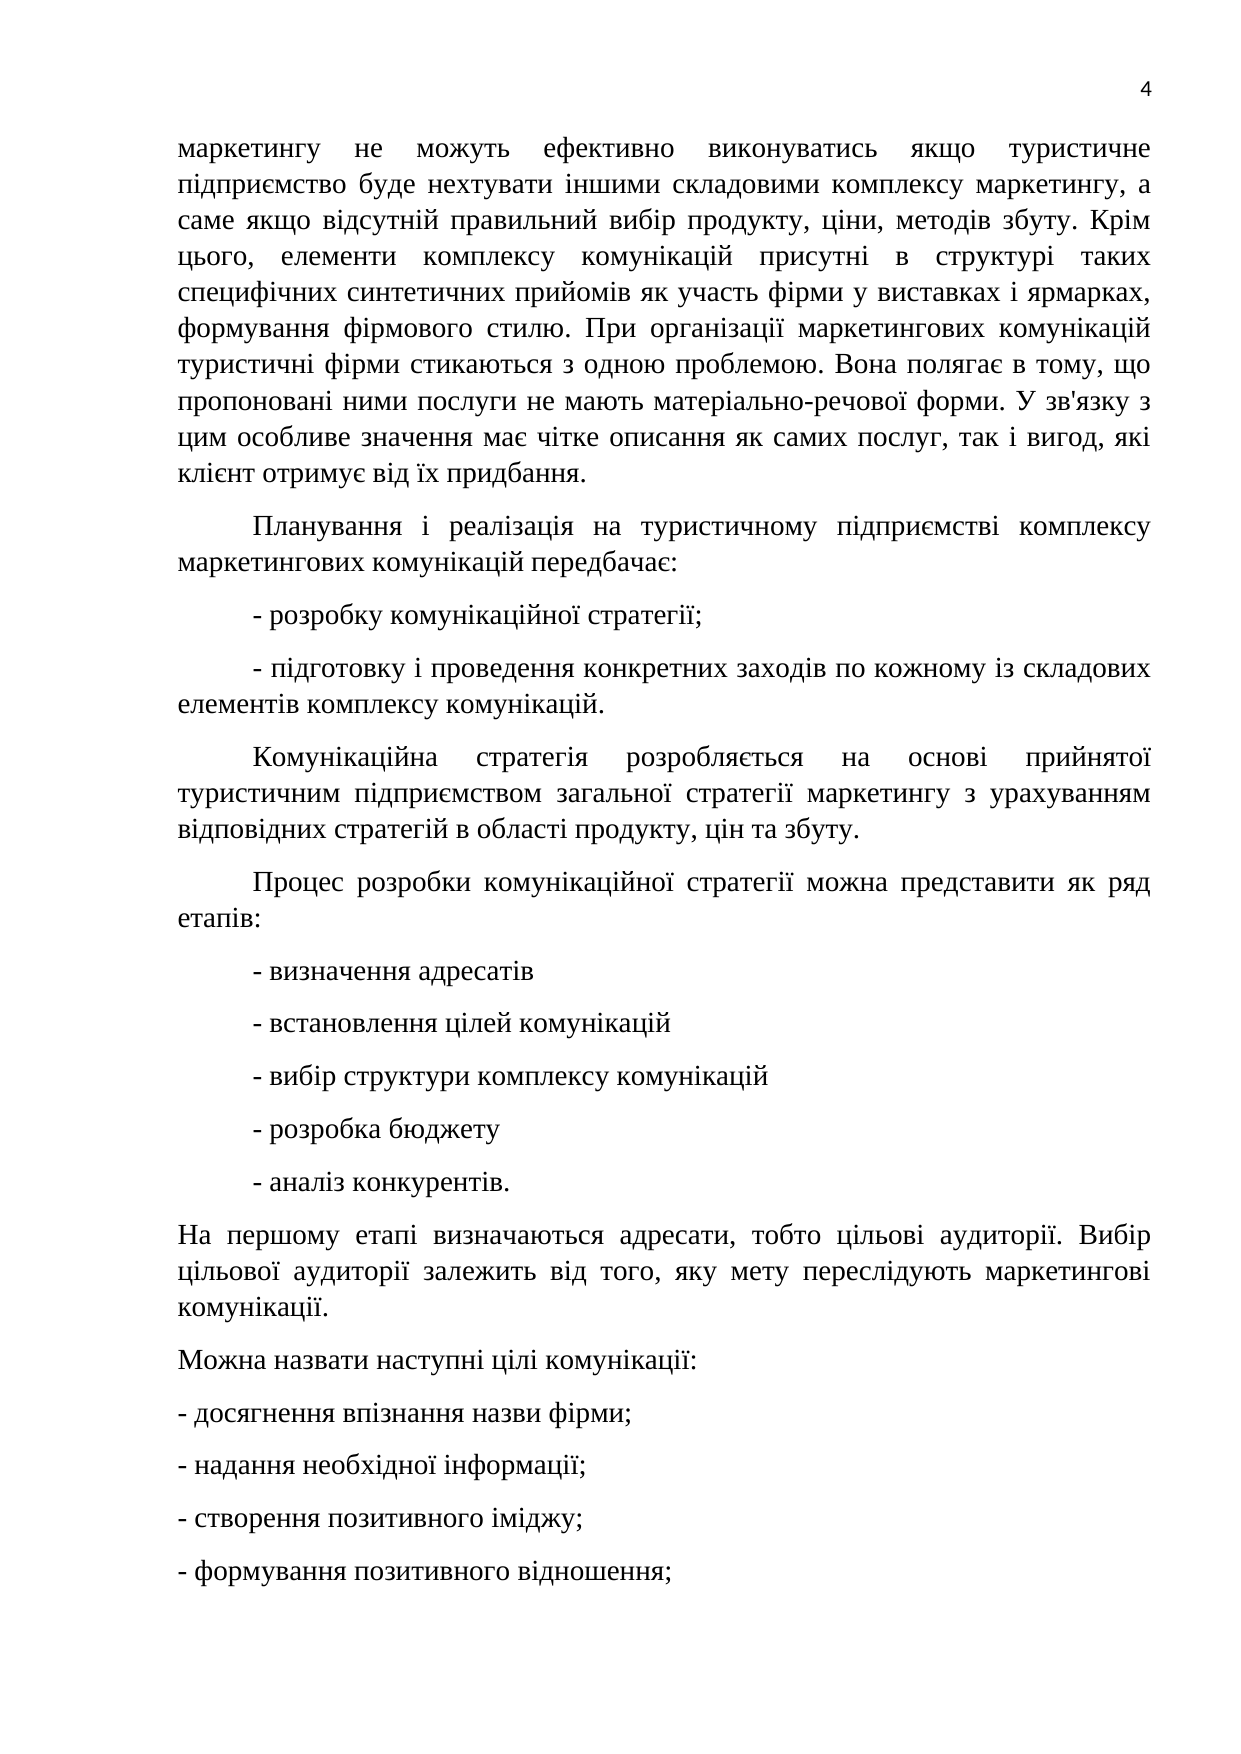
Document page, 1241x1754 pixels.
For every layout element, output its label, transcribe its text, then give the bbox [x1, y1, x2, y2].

text - визначення адресатів [177, 953, 1152, 986]
text - створення позитивного іміджу; [177, 1500, 1152, 1534]
text Процес розробки комунікаційної стратегії можна представити як ряд етапів: [177, 864, 1152, 933]
text - встановлення цілей комунікацій [177, 1006, 1152, 1039]
text - надання необхідної інформації; [177, 1447, 1152, 1481]
text - підготовку і проведення конкретних заходів по кожному із складових елементів комплексу комунікацій. [177, 650, 1152, 719]
text - вибір структури комплексу комунікацій [177, 1058, 1152, 1092]
text - розробка бюджету [177, 1111, 1152, 1145]
text - досягнення впізнання назви фірми; [177, 1395, 1152, 1428]
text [177, 130, 1152, 489]
text - аналіз конкурентів. [177, 1164, 1152, 1197]
text Можна назвати наступні цілі комунікації: [177, 1342, 1152, 1375]
text Комунікаційна стратегія розробляється на основі прийнятої туристичним підприємством загальної стратегії маркетингу з урахуванням відповідних стратегій в області продукту, цін та збуту. [177, 739, 1152, 844]
text Планування і реалізація на туристичному підприємстві комплексу маркетингових комунікацій передбачає: [177, 508, 1152, 578]
text - формування позитивного відношення; [177, 1553, 1152, 1587]
text - розробку комунікаційної стратегії; [177, 597, 1152, 630]
text На першому етапі визначаються адресати, тобто цільові аудиторії. Вибір цільової аудиторії залежить від того, яку мету переслідують маркетингові комунікації. [177, 1217, 1152, 1323]
